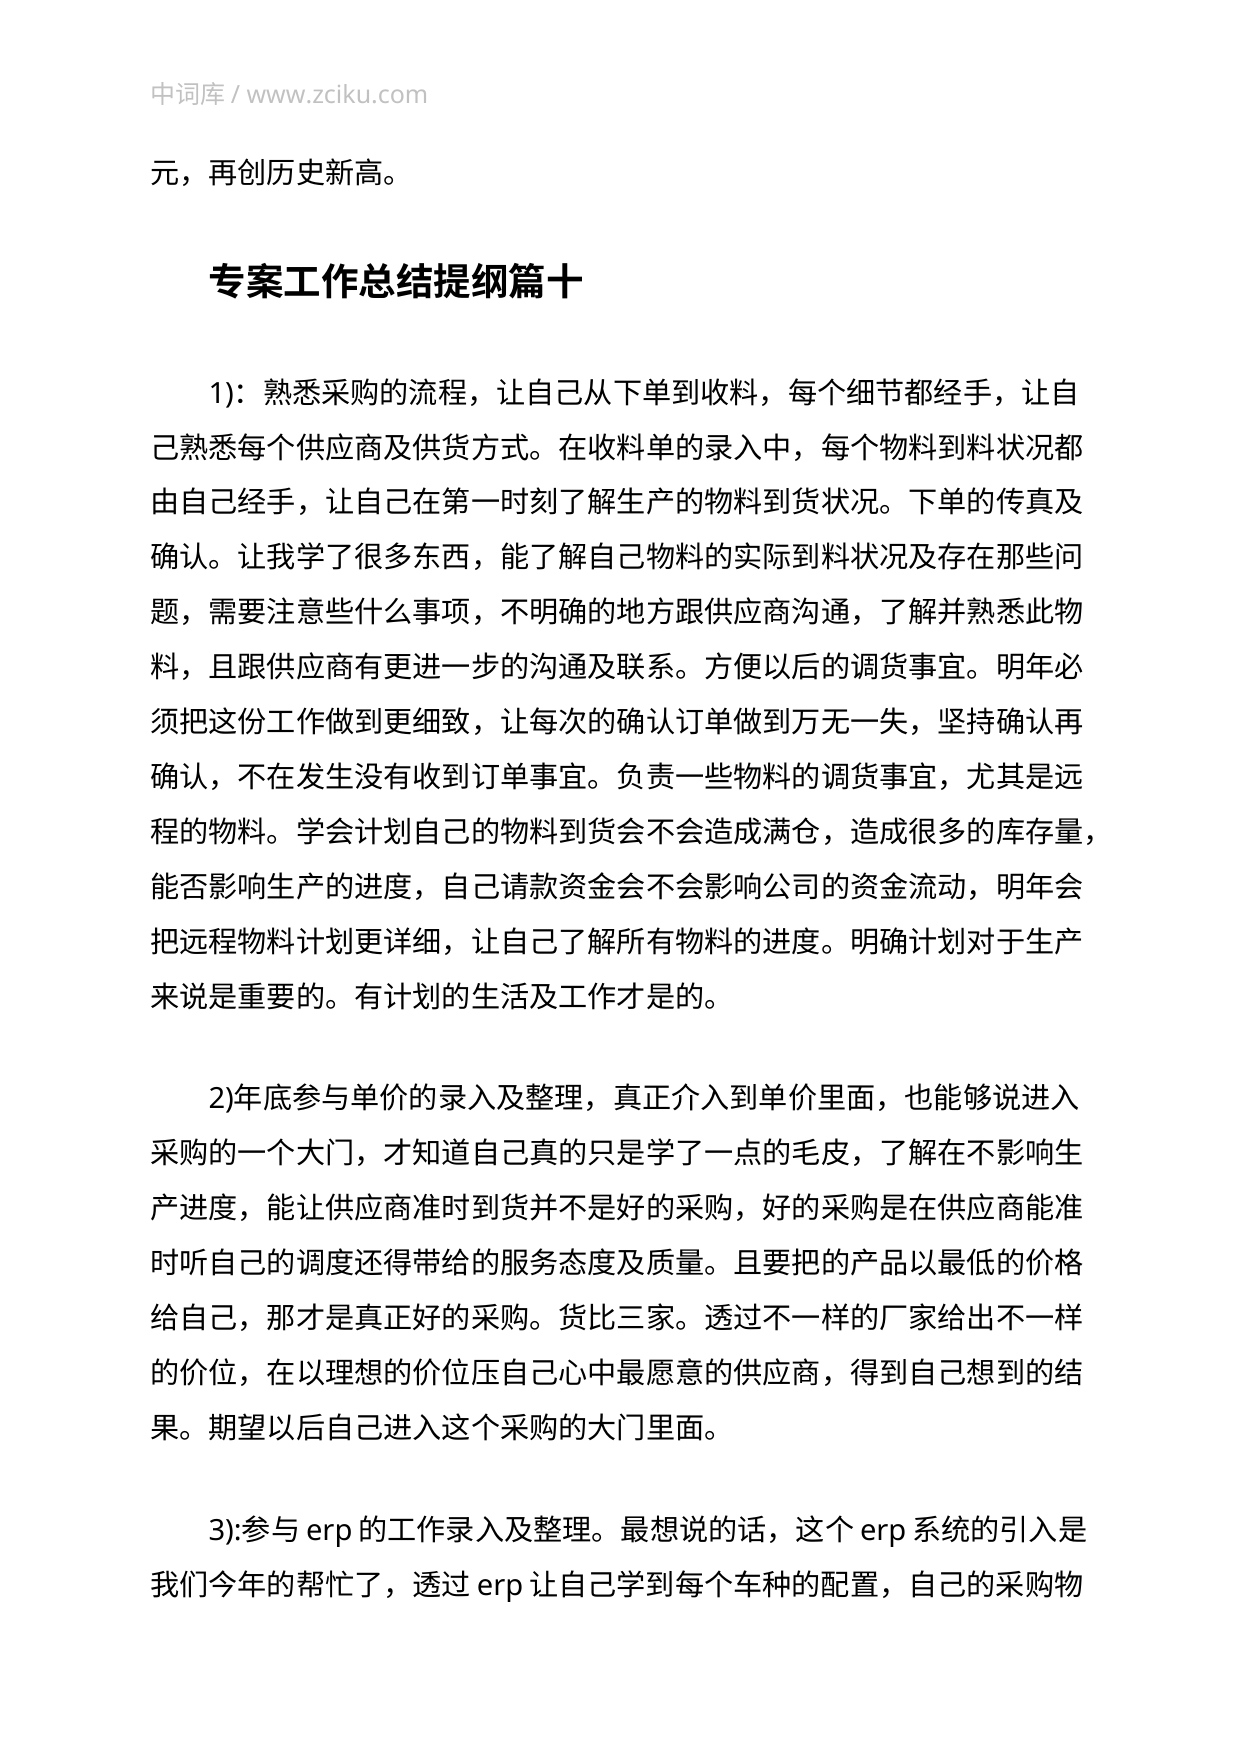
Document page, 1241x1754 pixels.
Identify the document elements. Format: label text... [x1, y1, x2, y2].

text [150, 1506, 1090, 1603]
text 专案工作总结提纲篇十 [150, 252, 1090, 306]
text 1)：熟悉采购的流程，让自己从下单到收料，每个细节都经手，让自己熟悉每个供应商及供货方式。在收料单的录入中，每个物料到料状况都由自己经手，让自己在第一时刻了解生产的物料到货状况。下单的传真及确认。让我学了很多东西，能了解自己物料的实际到料状况及存在那些问题，需要注意些什么事项，不明确的地方跟供应商沟通，了解并熟悉此物料，且跟供应商有更进一步的沟通及联系。方便以后的调货事宜。明年必须把这份工作做到更细致，让每次的确认订单做到万无一失，坚持确认再确认，不在发生没有收到订单事宜。负责一些物料的调货事宜，尤其是远程的物料。学会计划自己的物料到货会不会造成满仓，造成很多的库存量，能否影响生产的进度，自己请款资金会不会影响公司的资金流动，明年会把远程物料计划更详细，让自己了解所有物料的进度。明确计划对于生产来说是重要的。有计划的生活及工作才是的。 [150, 369, 1090, 1015]
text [150, 150, 1090, 192]
text 2)年底参与单价的录入及整理，真正介入到单价里面，也能够说进入采购的一个大门，才知道自己真的只是学了一点的毛皮，了解在不影响生产进度，能让供应商准时到货并不是好的采购，好的采购是在供应商能准时听自己的调度还得带给的服务态度及质量。且要把的产品以最低的价格给自己，那才是真正好的采购。货比三家。透过不一样的厂家给出不一样的价位，在以理想的价位压自己心中最愿意的供应商，得到自己想到的结果。期望以后自己进入这个采购的大门里面。 [150, 1075, 1090, 1447]
